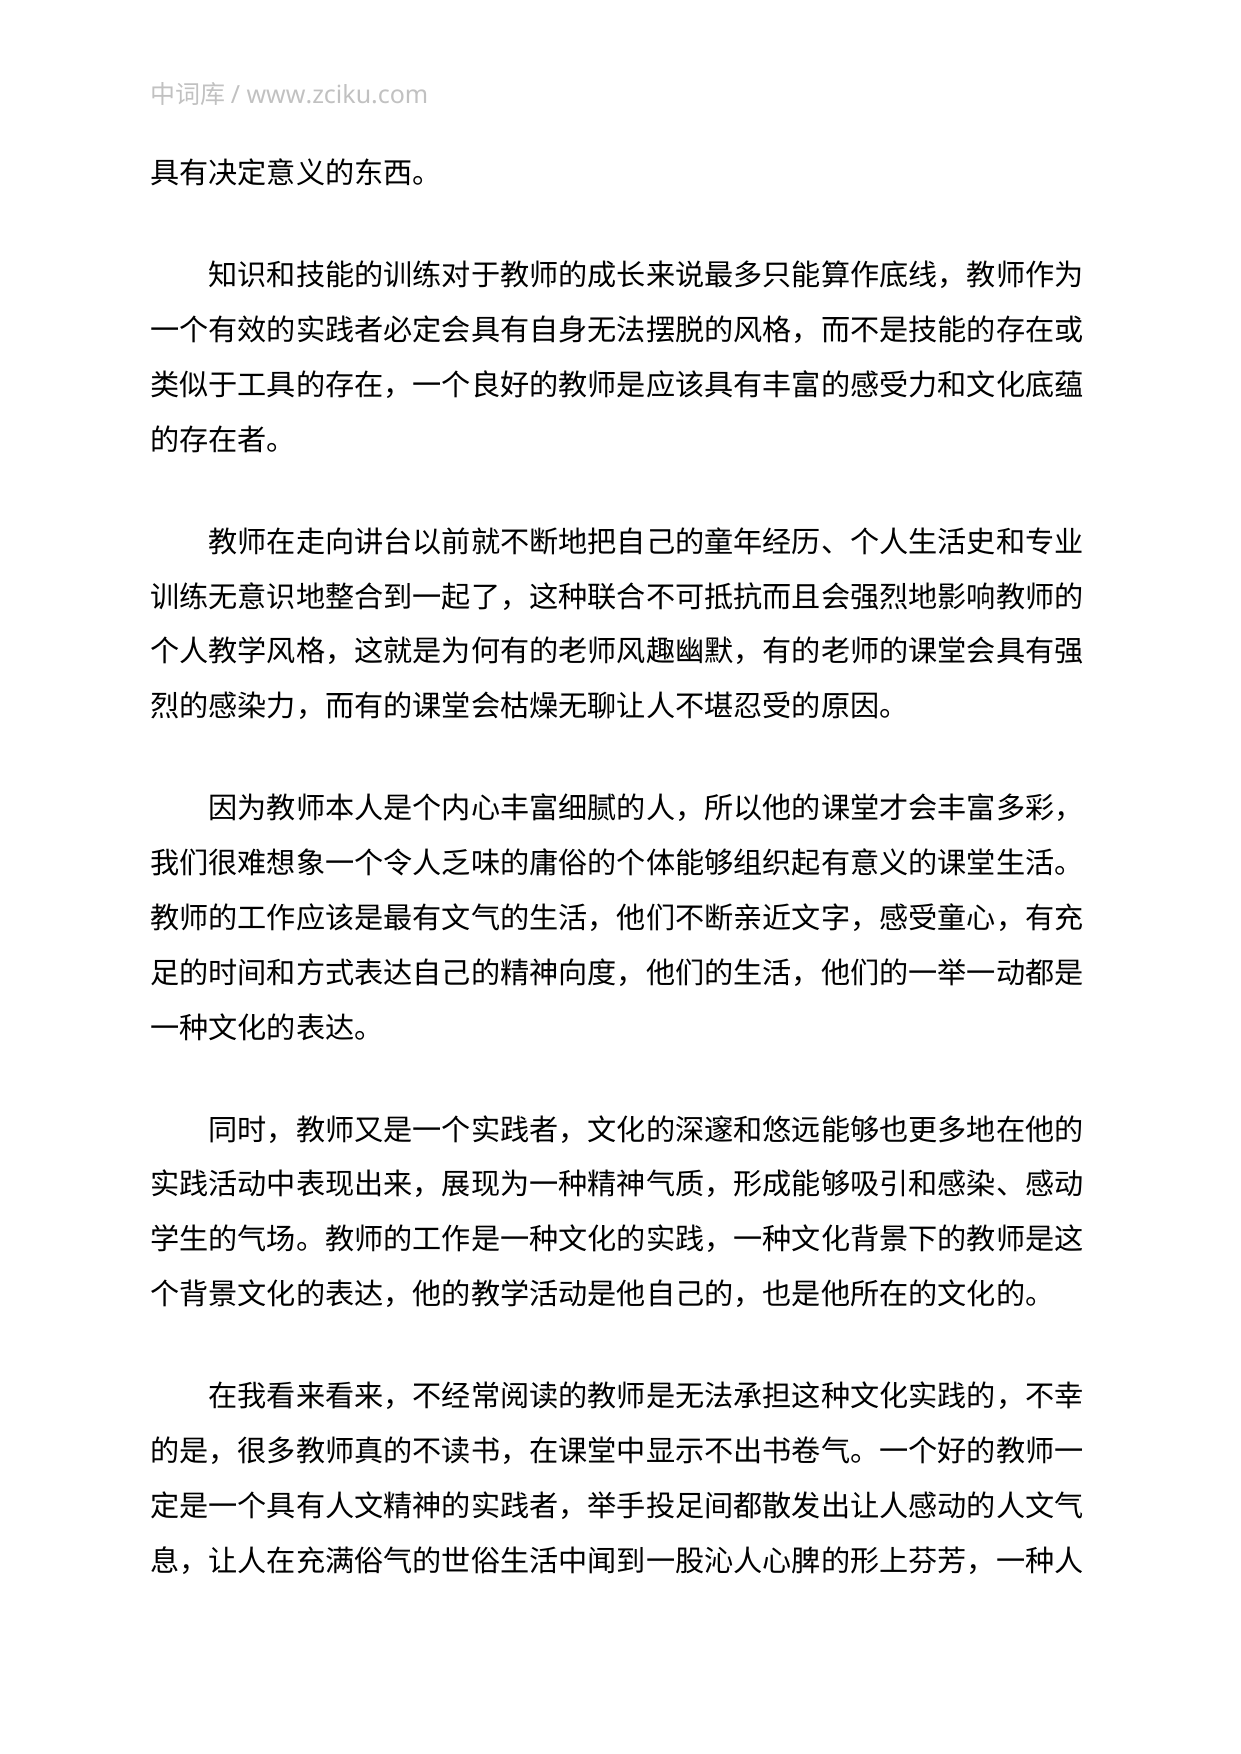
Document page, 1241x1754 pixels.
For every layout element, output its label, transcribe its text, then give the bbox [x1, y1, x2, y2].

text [150, 1372, 1090, 1579]
text 教师在走向讲台以前就不断地把自己的童年经历、个人生活史和专业训练无意识地整合到一起了，这种联合不可抵抗而且会强烈地影响教师的个人教学风格，这就是为何有的老师风趣幽默，有的老师的课堂会具有强烈的感染力，而有的课堂会枯燥无聊让人不堪忍受的原因。 [150, 518, 1090, 725]
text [150, 150, 1090, 192]
text 因为教师本人是个内心丰富细腻的人，所以他的课堂才会丰富多彩，我们很难想象一个令人乏味的庸俗的个体能够组织起有意义的课堂生活。教师的工作应该是最有文气的生活，他们不断亲近文字，感受童心，有充足的时间和方式表达自己的精神向度，他们的生活，他们的一举一动都是一种文化的表达。 [150, 785, 1090, 1047]
text 知识和技能的训练对于教师的成长来说最多只能算作底线，教师作为一个有效的实践者必定会具有自身无法摆脱的风格，而不是技能的存在或类似于工具的存在，一个良好的教师是应该具有丰富的感受力和文化底蕴的存在者。 [150, 252, 1090, 459]
text 同时，教师又是一个实践者，文化的深邃和悠远能够也更多地在他的实践活动中表现出来，展现为一种精神气质，形成能够吸引和感染、感动学生的气场。教师的工作是一种文化的实践，一种文化背景下的教师是这个背景文化的表达，他的教学活动是他自己的，也是他所在的文化的。 [150, 1106, 1090, 1313]
